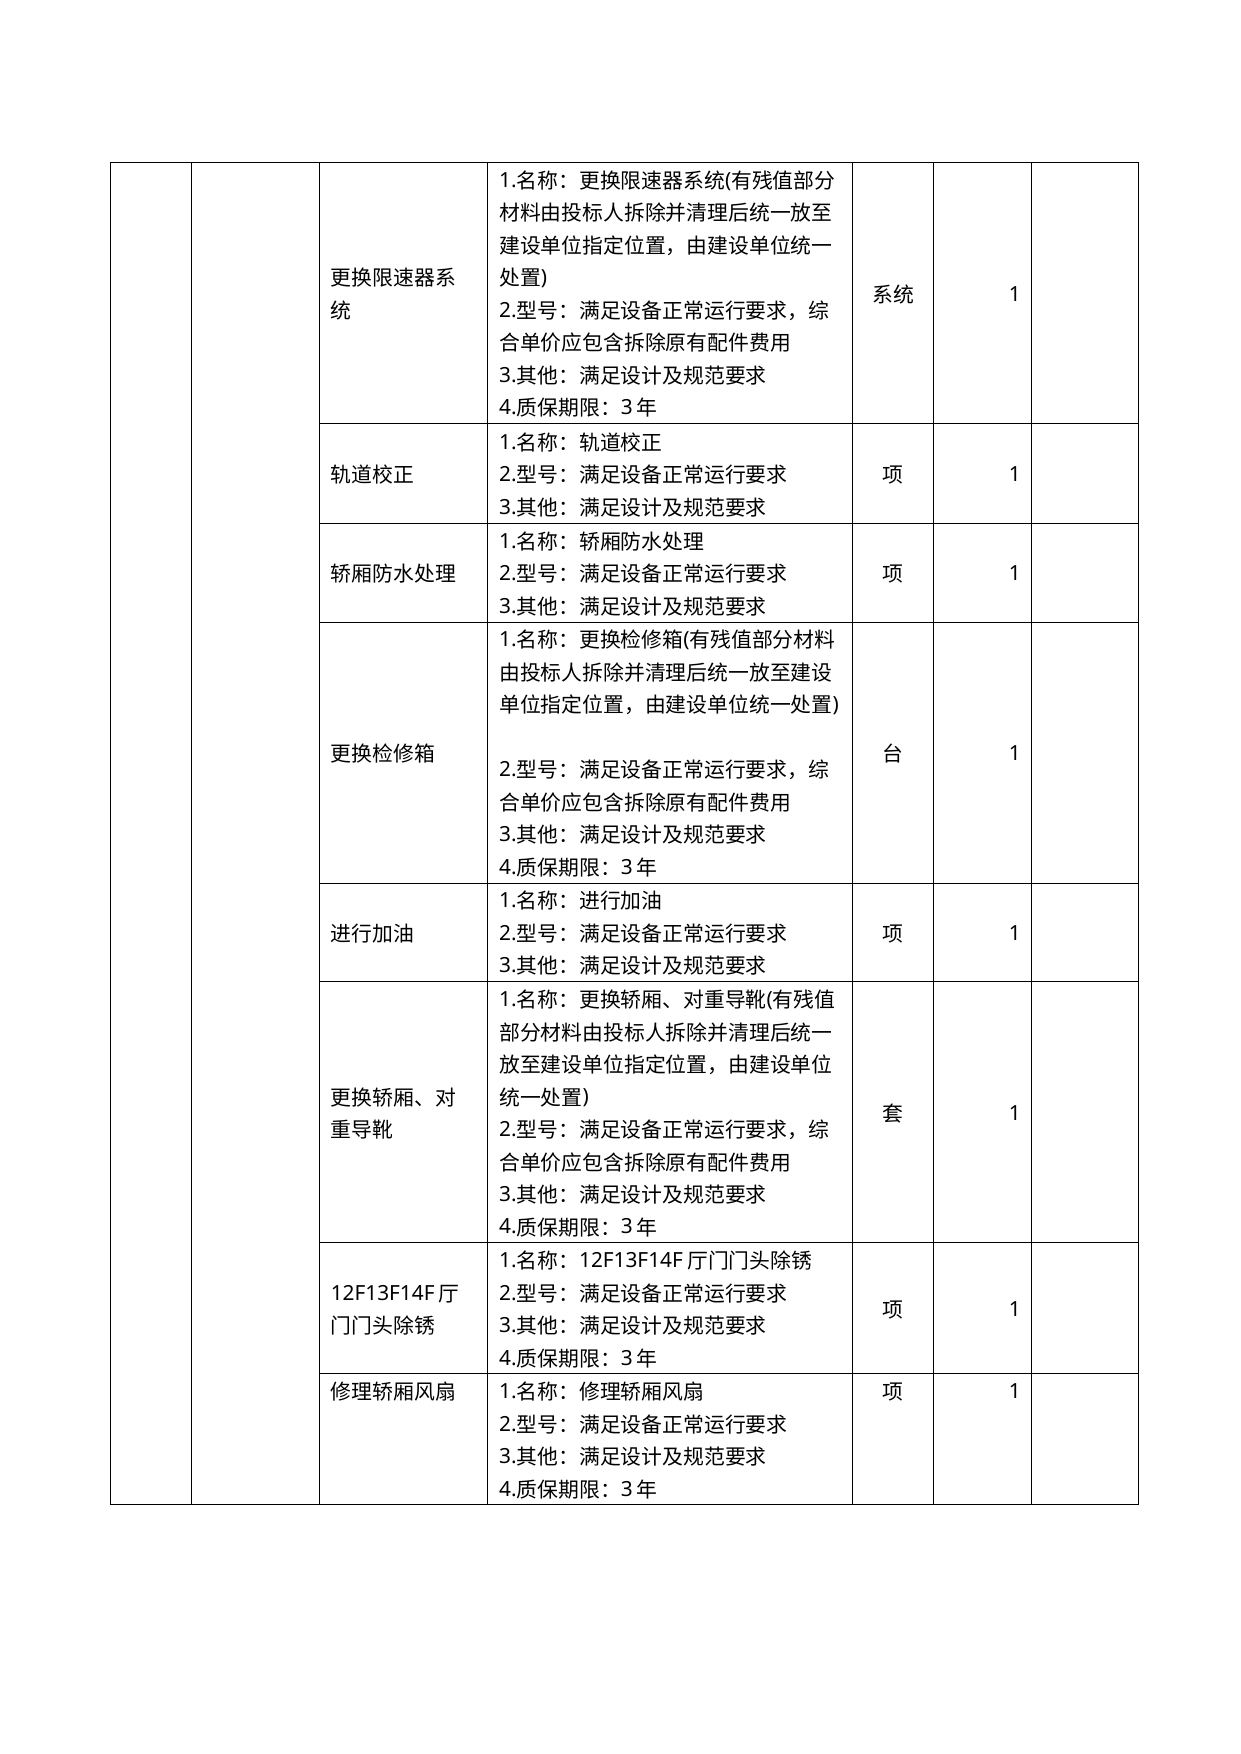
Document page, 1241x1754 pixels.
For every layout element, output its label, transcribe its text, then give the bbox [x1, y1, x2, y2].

table_cell 更换检修箱 [320, 623, 487, 883]
table_cell 进行加油 [320, 884, 487, 981]
table_cell 1.名称：进行加油 2.型号：满足设备正常运行要求 3.其他：满足设计及规范要求 [488, 884, 852, 981]
table_cell 系统 [853, 163, 933, 423]
table_cell 项 [853, 1374, 933, 1504]
table_cell 项 [853, 884, 933, 981]
table_cell 1.名称：更换检修箱(有残值部分材料由投标人拆除并清理后统一放至建设单位指定位置，由建设单位统一处置) 2.型号：满足设备正常运行要求，综合单价应包含拆除原有配件费用 3.其他：满足设计及规范要求 4.质保期限：3年 [488, 623, 852, 883]
table_cell 项 [853, 424, 933, 523]
table_cell 套 [853, 982, 933, 1242]
table_cell 1.名称：轿厢防水处理 2.型号：满足设备正常运行要求 3.其他：满足设计及规范要求 [488, 524, 852, 622]
table_cell 1 [934, 982, 1031, 1242]
table_cell 1.名称：更换轿厢、对重导靴(有残值部分材料由投标人拆除并清理后统一放至建设单位指定位置，由建设单位统一处置) 2.型号：满足设备正常运行要求，综合单价应包含拆除原有配件费用 3.其他：满足设计及规范要求 4.质保期限：3年 [488, 982, 852, 1242]
table_cell 1.名称：更换限速器系统(有残值部分材料由投标人拆除并清理后统一放至建设单位指定位置，由建设单位统一处置) 2.型号：满足设备正常运行要求，综合单价应包含拆除原有配件费用 3.其他：满足设计及规范要求 4.质保期限：3年 [488, 163, 852, 423]
table_cell [1032, 1374, 1138, 1504]
table_cell 项 [853, 524, 933, 622]
table_cell 12F13F14F厅门门头除锈 [320, 1243, 487, 1373]
table_cell 1.名称：轨道校正 2.型号：满足设备正常运行要求 3.其他：满足设计及规范要求 [488, 424, 852, 523]
table_cell 1 [934, 424, 1031, 523]
table_cell 1.名称：12F13F14F厅门门头除锈 2.型号：满足设备正常运行要求 3.其他：满足设计及规范要求 4.质保期限：3年 [488, 1243, 852, 1373]
table_cell 1.名称：修理轿厢风扇 2.型号：满足设备正常运行要求 3.其他：满足设计及规范要求 4.质保期限：3年 [488, 1374, 852, 1504]
table_cell 项 [853, 1243, 933, 1373]
table_cell 更换限速器系统 [320, 163, 487, 423]
table_cell 台 [853, 623, 933, 883]
table_cell 1 [934, 163, 1031, 423]
table_cell 1 [934, 623, 1031, 883]
table_cell 修理轿厢风扇 [320, 1374, 487, 1504]
table_cell [1032, 424, 1138, 523]
table_cell 轿厢防水处理 [320, 524, 487, 622]
table_cell 1 [934, 524, 1031, 622]
table_cell [1032, 884, 1138, 981]
table_cell 1 [934, 1243, 1031, 1373]
table_cell 1 [934, 1374, 1031, 1504]
table_cell [1032, 623, 1138, 883]
table_cell [1032, 982, 1138, 1242]
table_cell [1032, 524, 1138, 622]
table_cell 更换轿厢、对重导靴 [320, 982, 487, 1242]
table_cell 轨道校正 [320, 424, 487, 523]
table_cell [1032, 163, 1138, 423]
table_cell 1 [934, 884, 1031, 981]
table_cell [1032, 1243, 1138, 1373]
